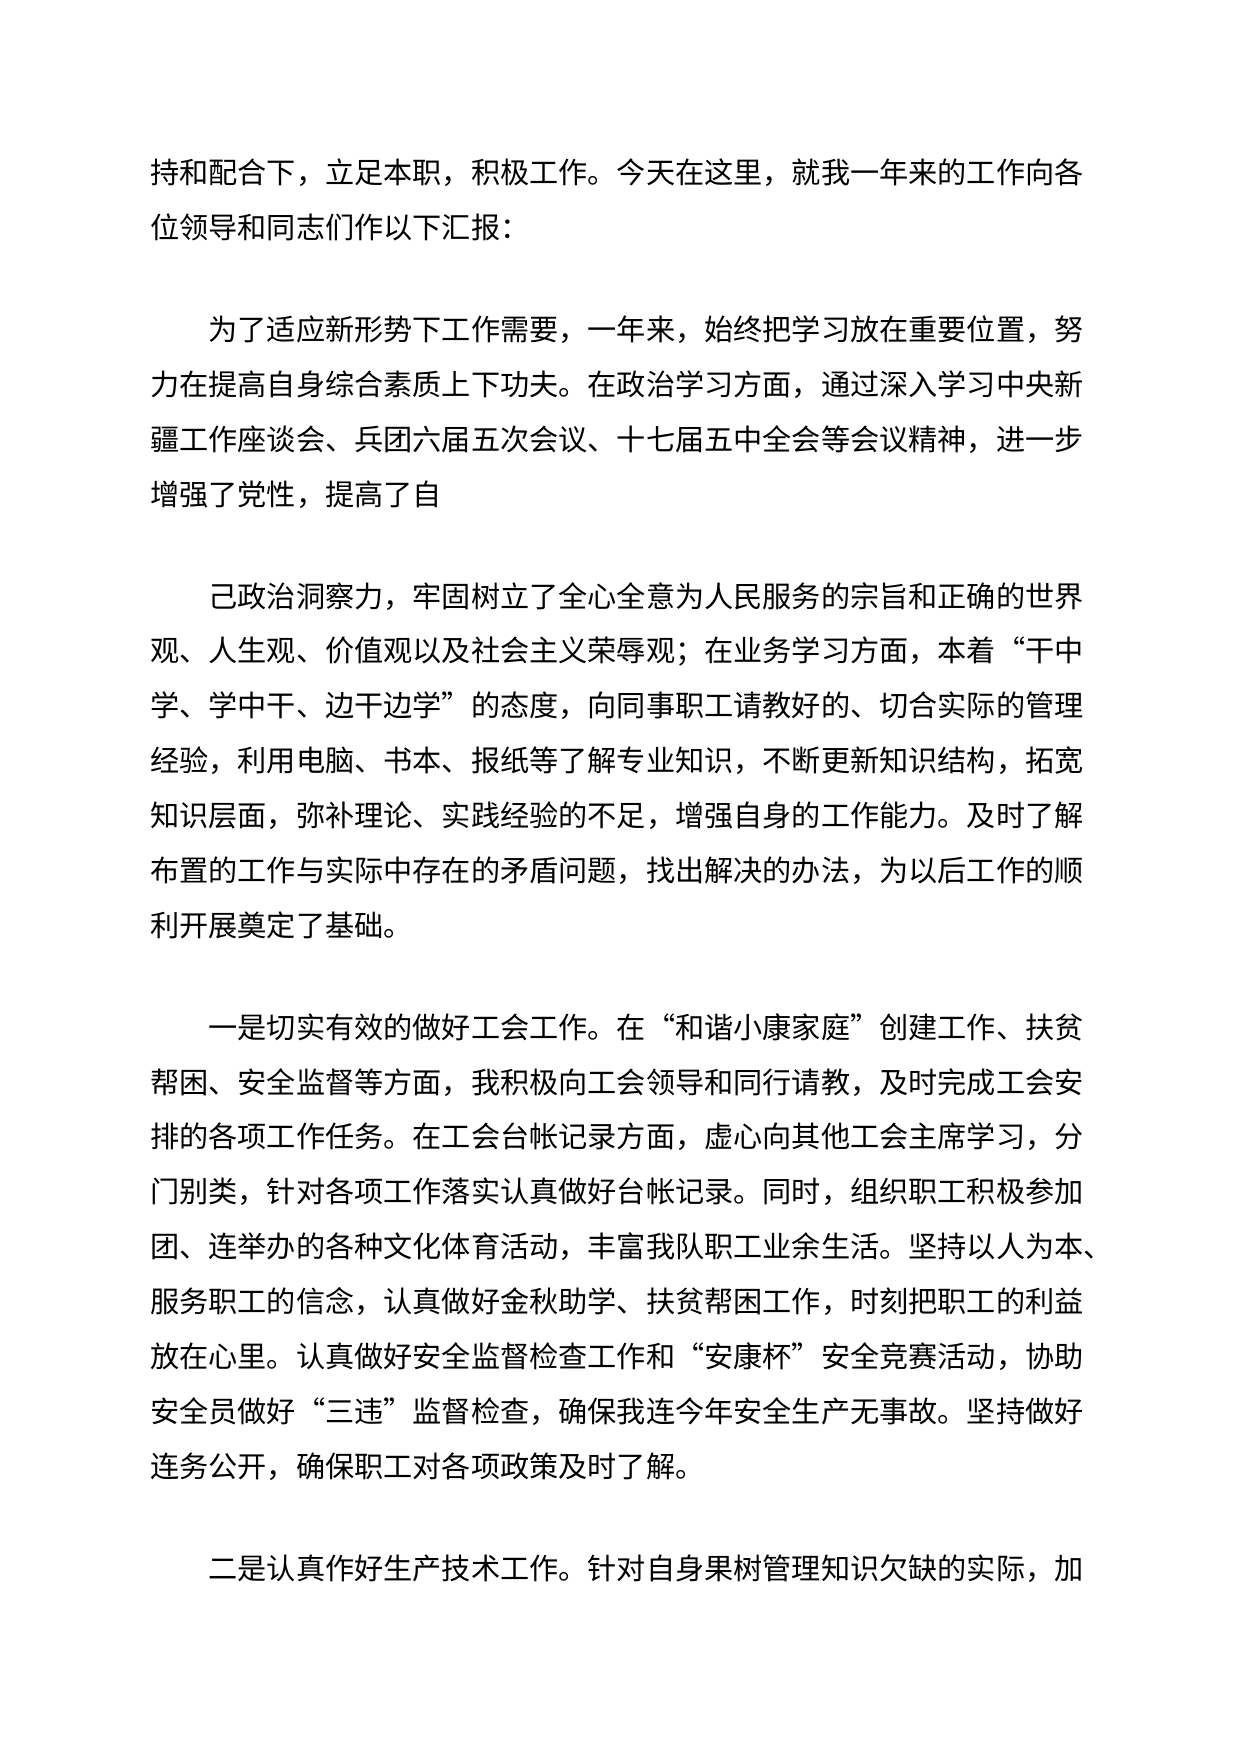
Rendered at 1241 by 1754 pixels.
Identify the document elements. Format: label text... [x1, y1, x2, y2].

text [150, 1545, 1090, 1587]
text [150, 150, 1090, 247]
text 一是切实有效的做好工会工作。在“和谐小康家庭”创建工作、扶贫帮困、安全监督等方面，我积极向工会领导和同行请教，及时完成工会安排的各项工作任务。在工会台帐记录方面，虚心向其他工会主席学习，分门别类，针对各项工作落实认真做好台帐记录。同时，组织职工积极参加团、连举办的各种文化体育活动，丰富我队职工业余生活。坚持以人为本、服务职工的信念，认真做好金秋助学、扶贫帮困工作，时刻把职工的利益放在心里。认真做好安全监督检查工作和“安康杯”安全竞赛活动，协助安全员做好“三违”监督检查，确保我连今年安全生产无事故。坚持做好连务公开，确保职工对各项政策及时了解。 [150, 1004, 1090, 1486]
text 为了适应新形势下工作需要，一年来，始终把学习放在重要位置，努力在提高自身综合素质上下功夫。在政治学习方面，通过深入学习中央新疆工作座谈会、兵团六届五次会议、十七届五中全会等会议精神，进一步增强了党性，提高了自 [150, 307, 1090, 514]
text 己政治洞察力，牢固树立了全心全意为人民服务的宗旨和正确的世界观、人生观、价值观以及社会主义荣辱观；在业务学习方面，本着“干中学、学中干、边干边学”的态度，向同事职工请教好的、切合实际的管理经验，利用电脑、书本、报纸等了解专业知识，不断更新知识结构，拓宽知识层面，弥补理论、实践经验的不足，增强自身的工作能力。及时了解布置的工作与实际中存在的矛盾问题，找出解决的办法，为以后工作的顺利开展奠定了基础。 [150, 573, 1090, 945]
